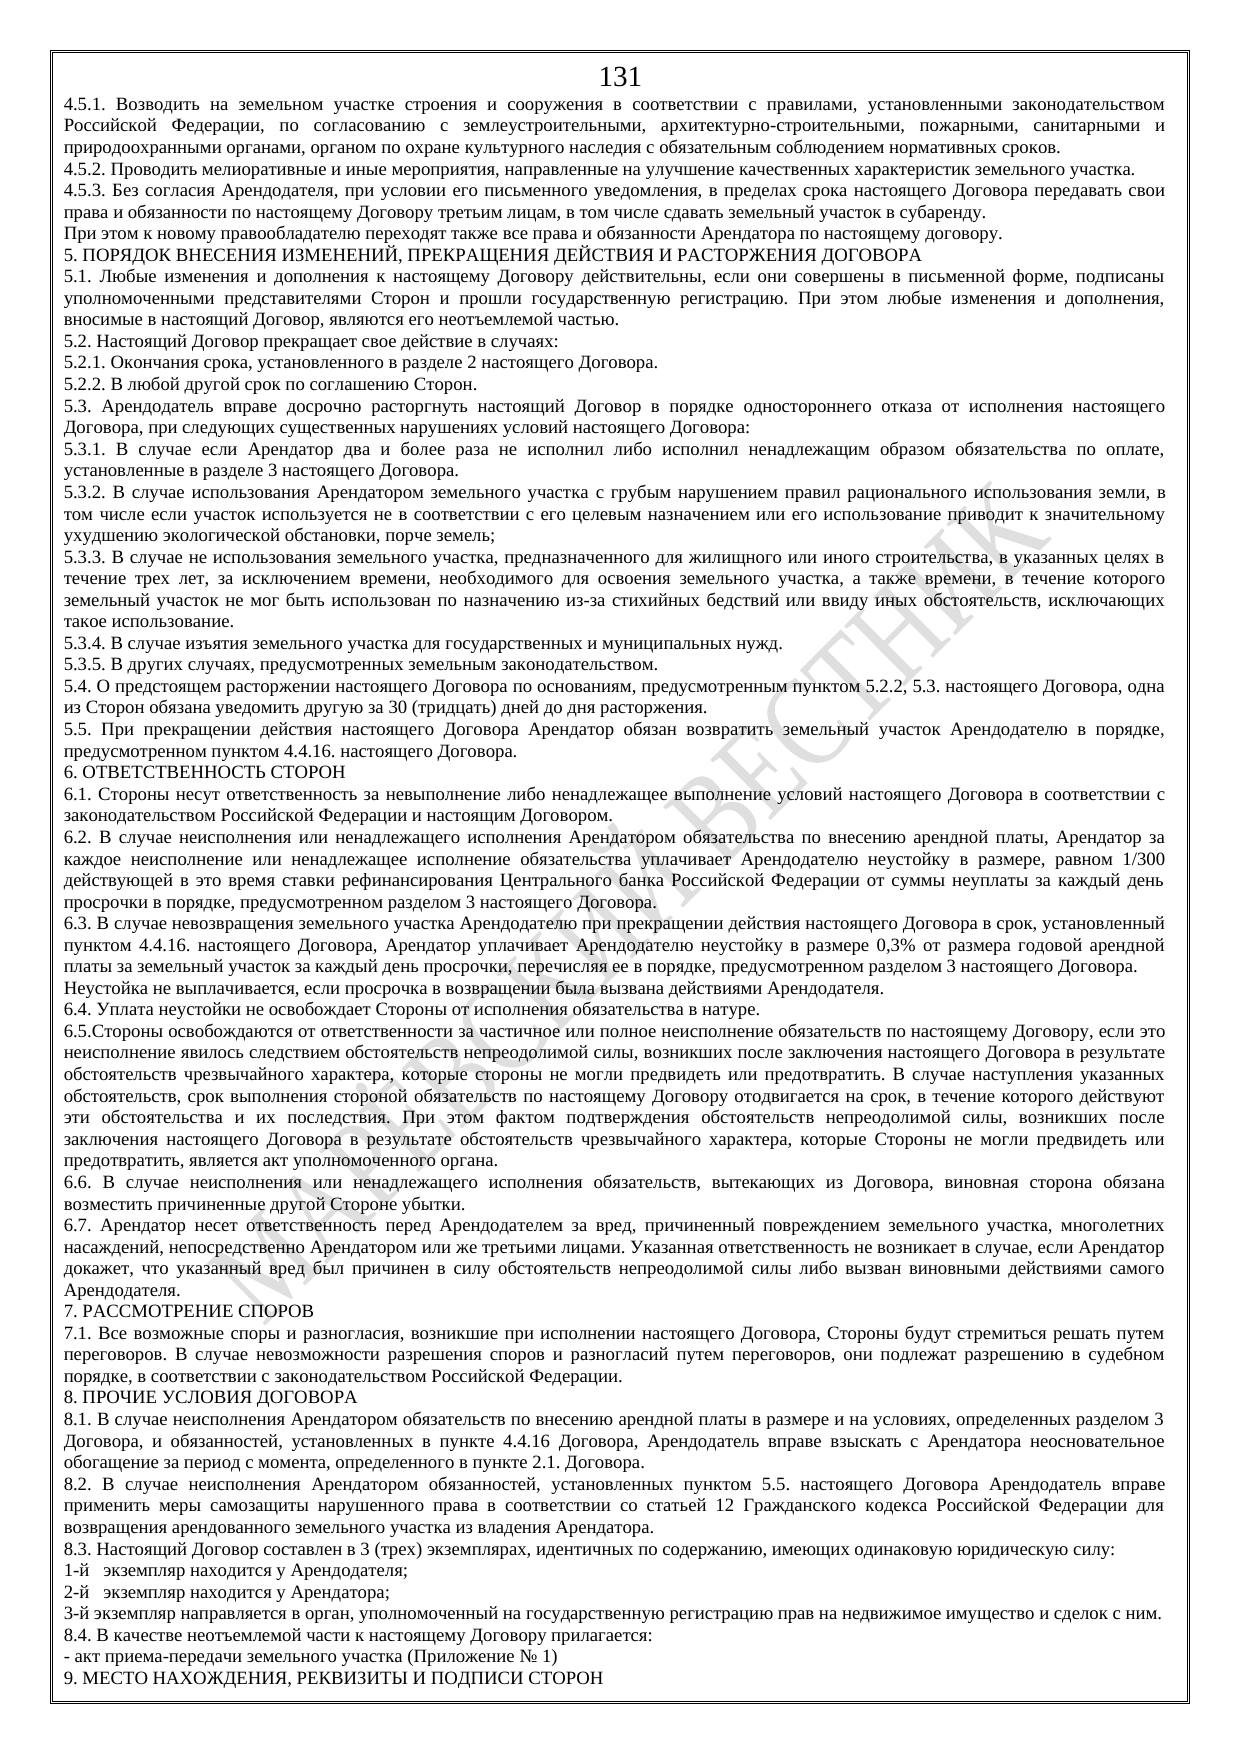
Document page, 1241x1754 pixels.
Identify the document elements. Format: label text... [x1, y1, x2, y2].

text 6.3. В случае невозвращения земельного участка Арендодателю при прекращении действия настоящего Договора в срок, установленный пунктом 4.4.16. настоящего Договора, Арендатор уплачивает Арендодателю неустойку в размере 0,3% от размера годовой арендной платы за земельный участок за каждый день просрочки, перечисляя ее в порядке, предусмотренном разделом 3 настоящего Договора. [63, 912, 1167, 977]
text 5.3.2. В случае использования Арендатором земельного участка с грубым нарушением правил рационального использования земли, в том числе если участок используется не в соответствии с его целевым назначением или его использование приводит к значительному ухудшению экологической обстановки, порче земель; [63, 481, 1167, 546]
text Неустойка не выплачивается, если просрочка в возвращении была вызвана действиями Арендодателя. [63, 977, 1167, 998]
text 5.2.2. В любой другой срок по соглашению Сторон. [63, 373, 1167, 394]
text 5.2. Настоящий Договор прекращает свое действие в случаях: [63, 330, 1167, 351]
text 8. ПРОЧИЕ УСЛОВИЯ ДОГОВОРА [63, 1386, 1167, 1408]
text 6.4. Уплата неустойки не освобождает Стороны от исполнения обязательства в натуре. [63, 998, 1167, 1020]
text 3-й экземпляр направляется в орган, уполномоченный на государственную регистрацию прав на недвижимое имущество и сделок с ним. [63, 1602, 1167, 1624]
text 5.1. Любые изменения и дополнения к настоящему Договору действительны, если они совершены в письменной форме, подписаны уполномоченными представителями Сторон и прошли государственную регистрацию. При этом любые изменения и дополнения, вносимые в настоящий Договор, являются его неотъемлемой частью. [63, 265, 1167, 330]
text 6.7. Арендатор несет ответственность перед Арендодателем за вред, причиненный повреждением земельного участка, многолетних насаждений, непосредственно Арендатором или же третьими лицами. Указанная ответственность не возникает в случае, если Арендатор докажет, что указанный вред был причинен в силу обстоятельств непреодолимой силы либо вызван виновными действиями самого Арендодателя. [63, 1214, 1167, 1300]
text 5.3.1. В случае если Арендатор два и более раза не исполнил либо исполнил ненадлежащим образом обязательства по оплате, установленные в разделе 3 настоящего Договора. [63, 438, 1167, 481]
text 5.3.5. В других случаях, предусмотренных земельным законодательством. [63, 653, 1167, 675]
text 5.4. О предстоящем расторжении настоящего Договора по основаниям, предусмотренным пунктом 5.2.2, 5.3. настоящего Договора, одна из Сторон обязана уведомить другую за 30 (тридцать) дней до дня расторжения. [63, 675, 1167, 718]
text 4.5.2. Проводить мелиоративные и иные мероприятия, направленные на улучшение качественных характеристик земельного участка. [63, 157, 1167, 179]
text 2-й экземпляр находится у Арендатора; [63, 1581, 1167, 1602]
text 6.1. Стороны несут ответственность за невыполнение либо ненадлежащее выполнение условий настоящего Договора в соответствии с законодательством Российской Федерации и настоящим Договором. [63, 783, 1167, 826]
text 9. МЕСТО НАХОЖДЕНИЯ, РЕКВИЗИТЫ И ПОДПИСИ СТОРОН [63, 1667, 1167, 1688]
text 7. РАССМОТРЕНИЕ СПОРОВ [63, 1300, 1167, 1322]
text 5. ПОРЯДОК ВНЕСЕНИЯ ИЗМЕНЕНИЙ, ПРЕКРАЩЕНИЯ ДЕЙСТВИЯ И РАСТОРЖЕНИЯ ДОГОВОРА [63, 244, 1167, 265]
text 5.3. Арендодатель вправе досрочно расторгнуть настоящий Договор в порядке одностороннего отказа от исполнения настоящего Договора, при следующих существенных нарушениях условий настоящего Договора: [63, 394, 1167, 438]
text 8.3. Настоящий Договор составлен в 3 (трех) экземплярах, идентичных по содержанию, имеющих одинаковую юридическую силу: [63, 1537, 1167, 1559]
text 8.4. В качестве неотъемлемой части к настоящему Договору прилагается: [63, 1624, 1167, 1645]
text 5.3.4. В случае изъятия земельного участка для государственных и муниципальных нужд. [63, 632, 1167, 653]
text 6.5.Стороны освобождаются от ответственности за частичное или полное неисполнение обязательств по настоящему Договору, если это неисполнение явилось следствием обстоятельств непреодолимой силы, возникших после заключения настоящего Договора в результате обстоятельств чрезвычайного характера, которые стороны не могли предвидеть или предотвратить. В случае наступления указанных обстоятельств, срок выполнения стороной обязательств по настоящему Договору отодвигается на срок, в течение которого действуют эти обстоятельства и их последствия. При этом фактом подтверждения обстоятельств непреодолимой силы, возникших после заключения настоящего Договора в результате обстоятельств чрезвычайного характера, которые Стороны не могли предвидеть или предотвратить, является акт уполномоченного органа. [63, 1020, 1167, 1171]
text При этом к новому правообладателю переходят также все права и обязанности Арендатора по настоящему договору. [63, 222, 1167, 244]
text 6. ОТВЕТСТВЕННОСТЬ СТОРОН [63, 761, 1167, 783]
text 5.3.3. В случае не использования земельного участка, предназначенного для жилищного или иного строительства, в указанных целях в течение трех лет, за исключением времени, необходимого для освоения земельного участка, а также времени, в течение которого земельный участок не мог быть использован по назначению из-за стихийных бедствий или ввиду иных обстоятельств, исключающих такое использование. [63, 546, 1167, 632]
text 8.1. В случае неисполнения Арендатором обязательств по внесению арендной платы в размере и на условиях, определенных разделом 3 Договора, и обязанностей, установленных в пункте 4.4.16 Договора, Арендодатель вправе взыскать с Арендатора неосновательное обогащение за период с момента, определенного в пункте 2.1. Договора. [63, 1408, 1167, 1473]
text 6.6. В случае неисполнения или ненадлежащего исполнения обязательств, вытекающих из Договора, виновная сторона обязана возместить причиненные другой Стороне убытки. [63, 1171, 1167, 1214]
text 5.2.1. Окончания срока, установленного в разделе 2 настоящего Договора. [63, 351, 1167, 373]
text 8.2. В случае неисполнения Арендатором обязанностей, установленных пунктом 5.5. настоящего Договора Арендодатель вправе применить меры самозащиты нарушенного права в соответствии со статьей 12 Гражданского кодекса Российской Федерации для возвращения арендованного земельного участка из владения Арендатора. [63, 1473, 1167, 1537]
text 4.5.1. Возводить на земельном участке строения и сооружения в соответствии с правилами, установленными законодательством Российской Федерации, по согласованию с землеустроительными, архитектурно-строительными, пожарными, санитарными и природоохранными органами, органом по охране культурного наследия с обязательным соблюдением нормативных сроков. [63, 93, 1167, 157]
text 7.1. Все возможные споры и разногласия, возникшие при исполнении настоящего Договора, Стороны будут стремиться решать путем переговоров. В случае невозможности разрешения споров и разногласий путем переговоров, они подлежат разрешению в судебном порядке, в соответствии с законодательством Российской Федерации. [63, 1322, 1167, 1386]
text 1-й экземпляр находится у Арендодателя; [63, 1559, 1167, 1581]
text - акт приема-передачи земельного участка (Приложение № 1) [63, 1645, 1167, 1667]
text 4.5.3. Без согласия Арендодателя, при условии его письменного уведомления, в пределах срока настоящего Договора передавать свои права и обязанности по настоящему Договору третьим лицам, в том числе сдавать земельный участок в субаренду. [63, 179, 1167, 222]
text 6.2. В случае неисполнения или ненадлежащего исполнения Арендатором обязательства по внесению арендной платы, Арендатор за каждое неисполнение или ненадлежащее исполнение обязательства уплачивает Арендодателю неустойку в размере, равном 1/300 действующей в это время ставки рефинансирования Центрального банка Российской Федерации от суммы неуплаты за каждый день просрочки в порядке, предусмотренном разделом 3 настоящего Договора. [63, 826, 1167, 912]
text 5.5. При прекращении действия настоящего Договора Арендатор обязан возвратить земельный участок Арендодателю в порядке, предусмотренном пунктом 4.4.16. настоящего Договора. [63, 718, 1167, 761]
